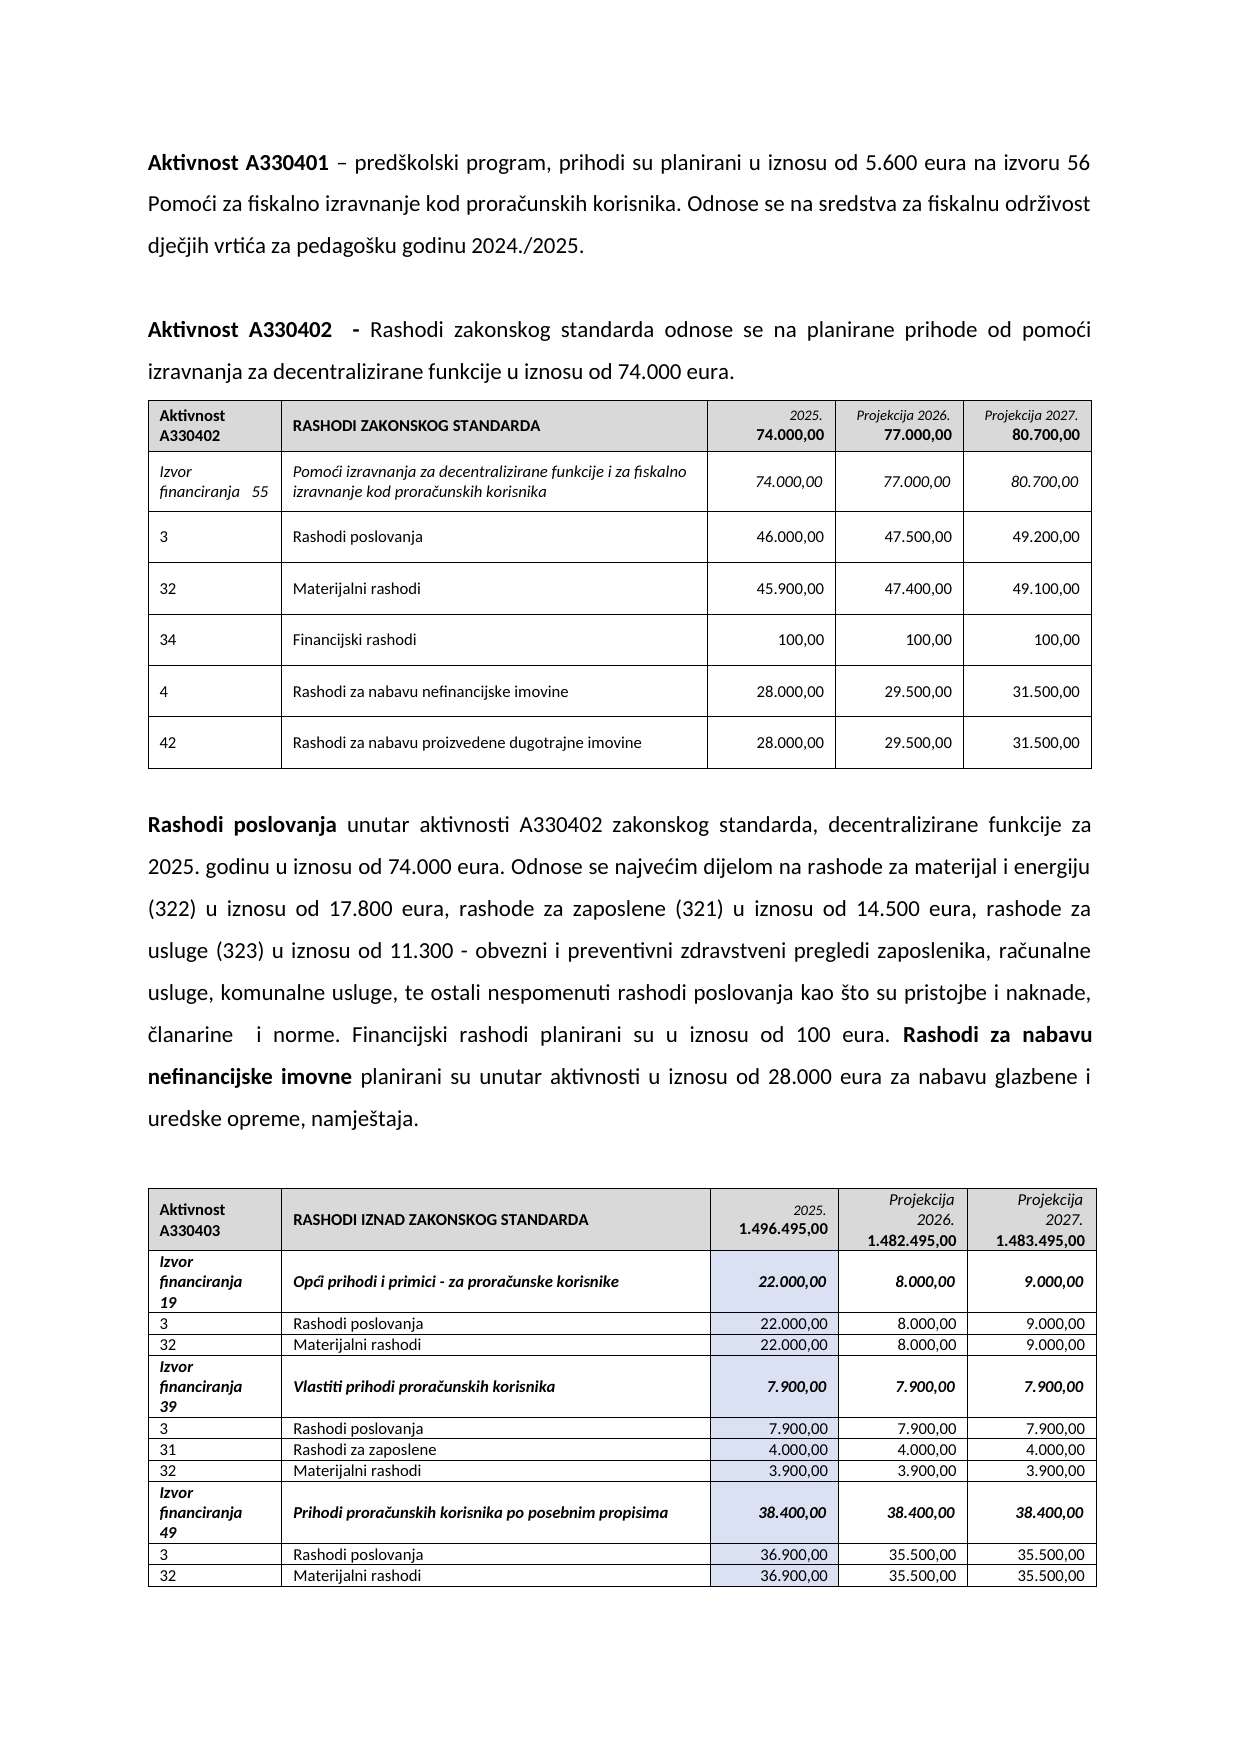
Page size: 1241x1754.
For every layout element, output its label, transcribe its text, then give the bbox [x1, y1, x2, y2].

table_cell 38.400,00 [711, 1482, 838, 1543]
table_cell 32 [149, 563, 281, 613]
table_cell Prihodi proračunskih korisnika po posebnim propisima [282, 1482, 710, 1543]
table_cell 9.000,00 [968, 1313, 1096, 1334]
table_cell 42 [149, 717, 281, 767]
table_cell 3 [149, 1313, 281, 1334]
table_cell 22.000,00 [711, 1251, 838, 1312]
table_cell 32 [149, 1565, 281, 1586]
table_cell Rashodi poslovanja [282, 1418, 710, 1438]
table_cell 100,00 [708, 615, 835, 665]
table_cell 8.000,00 [839, 1251, 967, 1312]
table_cell 7.900,00 [968, 1418, 1096, 1438]
table_cell Izvor financiranja 19 [149, 1251, 281, 1312]
table_cell Izvor financiranja 55 [149, 452, 281, 511]
table_cell 100,00 [836, 615, 963, 665]
table_header Projekcija 2027. 1.483.495,00 [968, 1189, 1096, 1250]
text Aktivnost A330401 – predškolski program, prihodi su planirani u iznosu od 5.600 eura na izvoru 56 Pomoći za fiskalno izravnanje kod proračunskih korisnika. Odnose se na sredstva za fiskalnu održivost dječjih vrtića za pedagošku godinu 2024./2025. [148, 148, 1093, 259]
table_cell 22.000,00 [711, 1313, 838, 1334]
table_cell Rashodi za nabavu nefinancijske imovine [282, 666, 707, 716]
table_cell 38.400,00 [839, 1482, 967, 1543]
table_cell 36.900,00 [711, 1544, 838, 1564]
table_cell 22.000,00 [711, 1335, 838, 1355]
table_cell 77.000,00 [836, 452, 963, 511]
table_cell 47.400,00 [836, 563, 963, 613]
table_cell 47.500,00 [836, 512, 963, 562]
table_cell Opći prihodi i primici - za proračunske korisnike [282, 1251, 710, 1312]
table_cell 29.500,00 [836, 717, 963, 767]
table_cell 29.500,00 [836, 666, 963, 716]
table_cell 32 [149, 1335, 281, 1355]
table_cell Rashodi za nabavu proizvedene dugotrajne imovine [282, 717, 707, 767]
table_cell Izvor financiranja 39 [149, 1356, 281, 1417]
table_header Aktivnost A330402 [149, 401, 281, 451]
table_header RASHODI IZNAD ZAKONSKOG STANDARDA [282, 1189, 710, 1250]
table_header Aktivnost A330403 [149, 1189, 281, 1250]
table_header Projekcija 2027. 80.700,00 [964, 401, 1091, 451]
table_cell 3.900,00 [968, 1461, 1096, 1481]
table_cell Materijalni rashodi [282, 563, 707, 613]
table_cell 35.500,00 [968, 1565, 1096, 1586]
table_header 2025. 1.496.495,00 [711, 1189, 838, 1250]
table_cell 28.000,00 [708, 666, 835, 716]
table_cell 31 [149, 1439, 281, 1460]
table_cell 3 [149, 1418, 281, 1438]
table_cell 35.500,00 [839, 1565, 967, 1586]
table_cell 36.900,00 [711, 1565, 838, 1586]
table_header Projekcija 2026. 77.000,00 [836, 401, 963, 451]
table_cell 34 [149, 615, 281, 665]
table_cell 9.000,00 [968, 1335, 1096, 1355]
table_cell Izvor financiranja 49 [149, 1482, 281, 1543]
table_cell 3.900,00 [711, 1461, 838, 1481]
table_cell 38.400,00 [968, 1482, 1096, 1543]
table_cell 35.500,00 [839, 1544, 967, 1564]
table_cell 4 [149, 666, 281, 716]
table_header 2025. 74.000,00 [708, 401, 835, 451]
table_cell 7.900,00 [968, 1356, 1096, 1417]
table_cell 80.700,00 [964, 452, 1091, 511]
table_cell 4.000,00 [968, 1439, 1096, 1460]
table_cell 3 [149, 1544, 281, 1564]
table_cell 32 [149, 1461, 281, 1481]
table_cell 7.900,00 [839, 1356, 967, 1417]
table_cell 100,00 [964, 615, 1091, 665]
table_cell 49.100,00 [964, 563, 1091, 613]
table_cell 7.900,00 [839, 1418, 967, 1438]
table_cell 7.900,00 [711, 1356, 838, 1417]
table_header RASHODI ZAKONSKOG STANDARDA [282, 401, 707, 451]
table_cell 3 [149, 512, 281, 562]
table_cell Materijalni rashodi [282, 1335, 710, 1355]
table_cell Pomoći izravnanja za decentralizirane funkcije i za fiskalno izravnanje kod proračunskih korisnika [282, 452, 707, 511]
table_cell 3.900,00 [839, 1461, 967, 1481]
table_cell 31.500,00 [964, 666, 1091, 716]
table_cell 46.000,00 [708, 512, 835, 562]
table_cell 4.000,00 [839, 1439, 967, 1460]
table_cell Materijalni rashodi [282, 1565, 710, 1586]
table_cell Rashodi za zaposlene [282, 1439, 710, 1460]
table_cell 7.900,00 [711, 1418, 838, 1438]
table_cell 74.000,00 [708, 452, 835, 511]
table_cell Rashodi poslovanja [282, 512, 707, 562]
table_cell 45.900,00 [708, 563, 835, 613]
table_cell Vlastiti prihodi proračunskih korisnika [282, 1356, 710, 1417]
table_cell 35.500,00 [968, 1544, 1096, 1564]
table_cell 31.500,00 [964, 717, 1091, 767]
table_cell 9.000,00 [968, 1251, 1096, 1312]
table_cell Rashodi poslovanja [282, 1313, 710, 1334]
table_cell 8.000,00 [839, 1313, 967, 1334]
text Aktivnost A330402 - Rashodi zakonskog standarda odnose se na planirane prihode od pomoći izravnanja za decentralizirane funkcije u iznosu od 74.000 eura. [148, 316, 1093, 386]
table_cell Materijalni rashodi [282, 1461, 710, 1481]
table_cell 4.000,00 [711, 1439, 838, 1460]
table_cell Financijski rashodi [282, 615, 707, 665]
table_header Projekcija 2026. 1.482.495,00 [839, 1189, 967, 1250]
table_cell 28.000,00 [708, 717, 835, 767]
text Rashodi poslovanja unutar aktivnosti A330402 zakonskog standarda, decentralizirane funkcije za 2025. godinu u iznosu od 74.000 eura. Odnose se najvećim dijelom na rashode za materijal i energiju (322) u iznosu od 17.800 eura, rashode za zaposlene (321) u iznosu od 14.500 eura, rashode za usluge (323) u iznosu od 11.300 - obvezni i preventivni zdravstveni pregledi zaposlenika, računalne usluge, komunalne usluge, te ostali nespomenuti rashodi poslovanja kao što su pristojbe i naknade, članarine i norme. Financijski rashodi planirani su u iznosu od 100 eura. Rashodi za nabavu nefinancijske imovne planirani su unutar aktivnosti u iznosu od 28.000 eura za nabavu glazbene i uredske opreme, namještaja. [148, 811, 1093, 1132]
table_cell Rashodi poslovanja [282, 1544, 710, 1564]
table_cell 8.000,00 [839, 1335, 967, 1355]
table_cell 49.200,00 [964, 512, 1091, 562]
